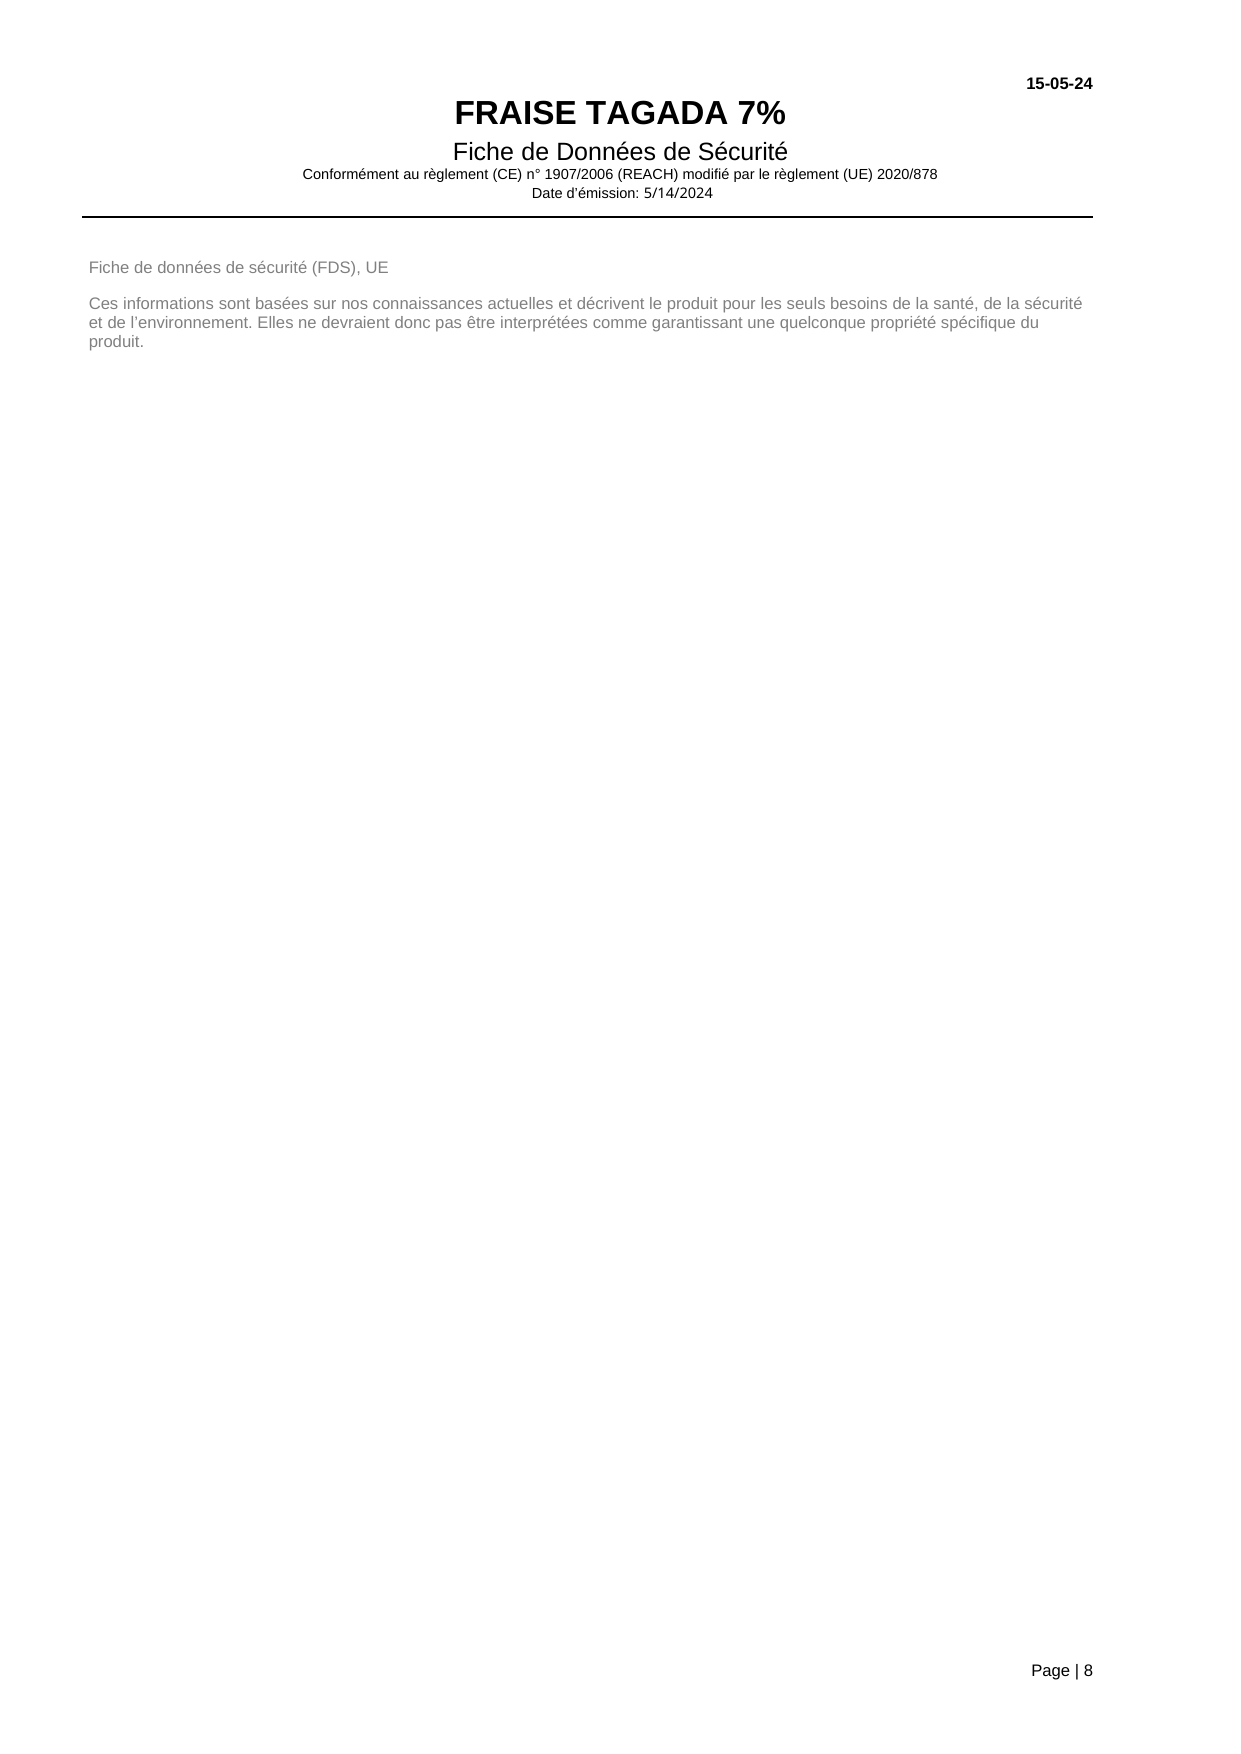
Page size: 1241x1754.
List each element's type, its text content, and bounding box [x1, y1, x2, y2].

text Fiche de données de sécurité (FDS), UE [88, 258, 457, 277]
text Ces informations sont basées sur nos connaissances actuelles et décrivent le produit pour les seuls besoins de la santé, de la sécurité et de l’environnement. Elles ne devraient donc pas être interprétées comme garantissant une quelconque propriété spécifique du produit. [88, 293, 1093, 351]
